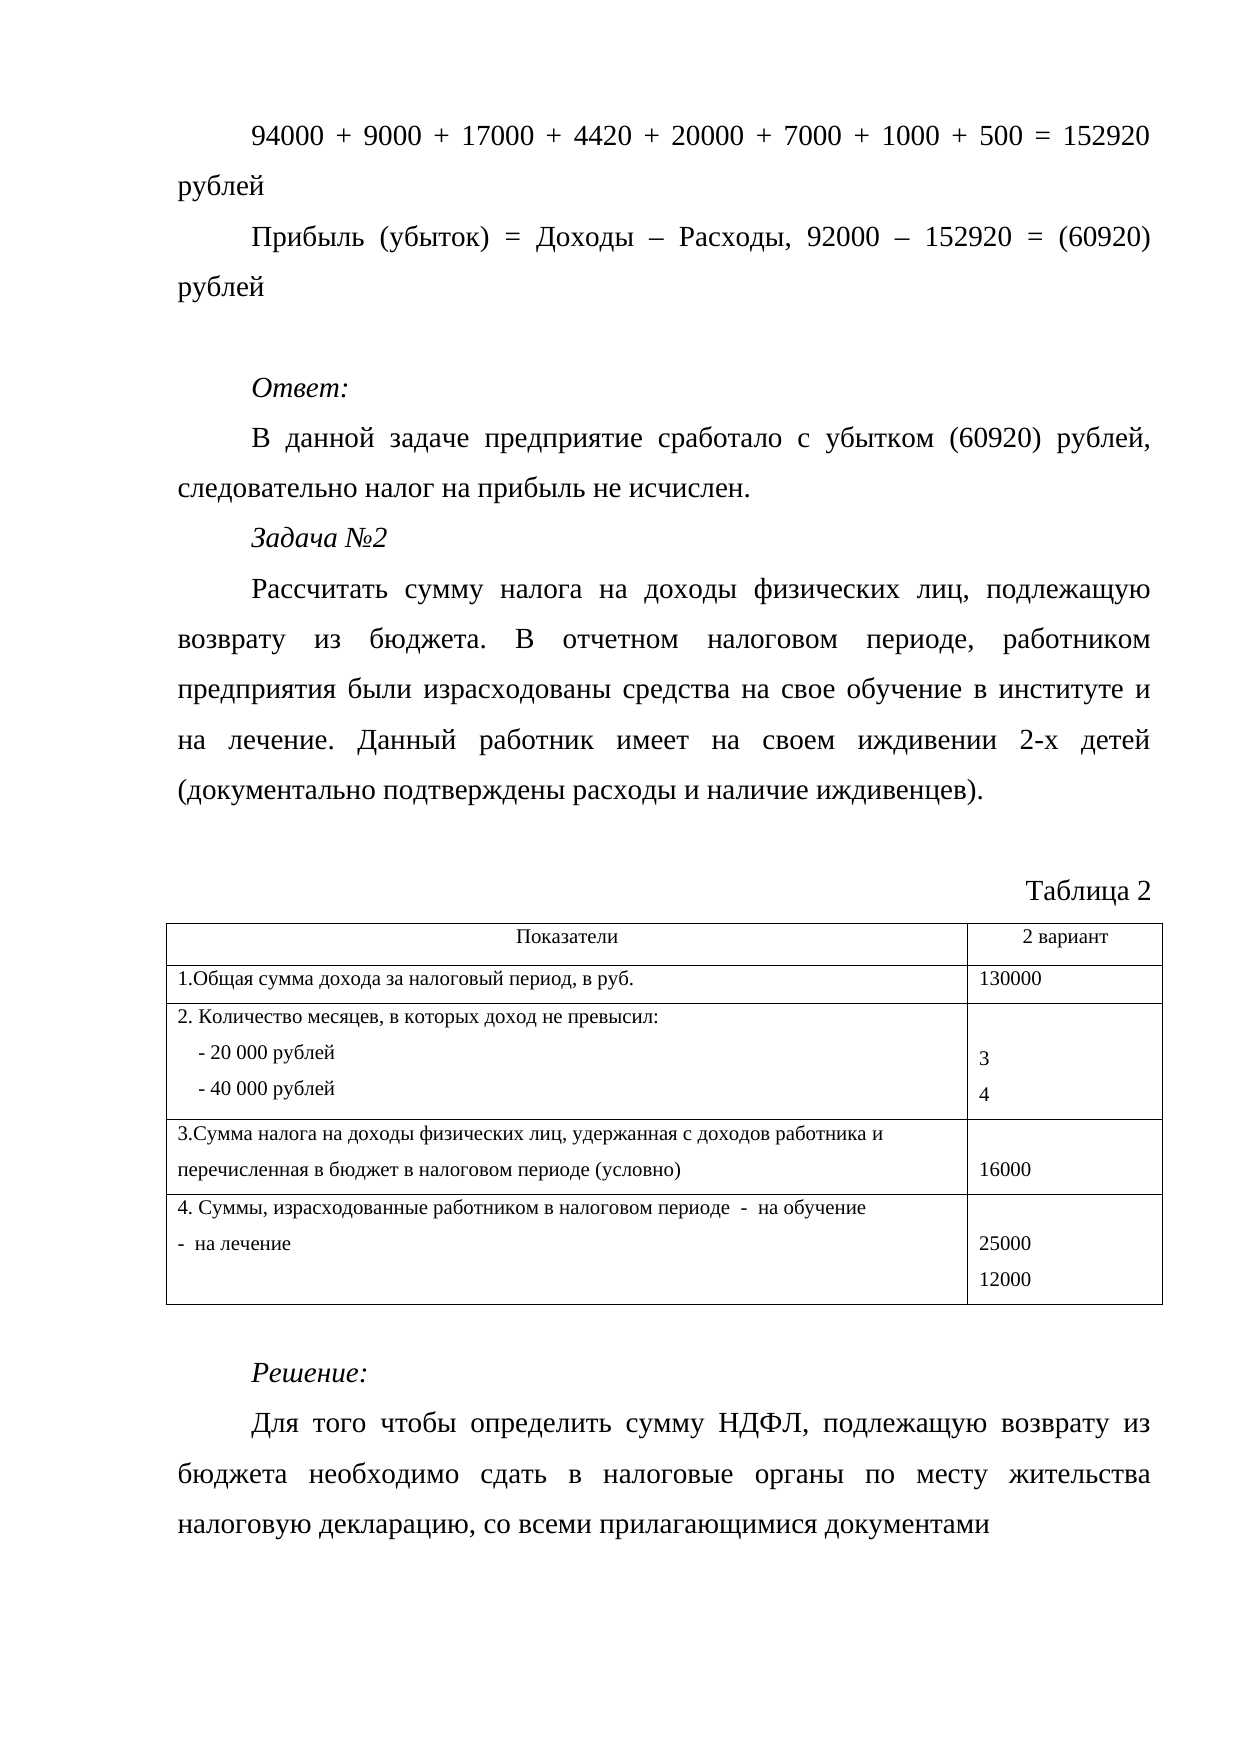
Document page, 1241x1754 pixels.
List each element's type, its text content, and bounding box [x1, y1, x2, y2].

table_cell 4. Суммы, израсходованные работником в налоговом периоде - на обучение - на лечение [167, 1195, 967, 1304]
text Задача №2 [177, 521, 1152, 554]
table_cell 16000 [968, 1120, 1162, 1194]
text Рассчитать сумму налога на доходы физических лиц, подлежащую возврату из бюджета. В отчетном налоговом периоде, работником предприятия были израсходованы средства на свое обучение в институте и на лечение. Данный работник имеет на своем иждивении 2-х детей (документально подтверждены расходы и наличие иждивенцев). [177, 571, 1152, 806]
table_cell 2. Количество месяцев, в которых доход не превысил: - 20 000 рублей - 40 000 рублей [167, 1004, 967, 1119]
text Прибыль (убыток) = Доходы – Расходы, 92000 – 152920 = (60920) рублей [177, 219, 1152, 303]
table_header Показатели [167, 924, 967, 965]
text Ответ: [177, 370, 1152, 403]
text Для того чтобы определить сумму НДФЛ, подлежащую возврату из бюджета необходимо сдать в налоговые органы по месту жительства налоговую декларацию, со всеми прилагающимися документами [177, 1406, 1152, 1540]
table_cell 3 4 [968, 1004, 1162, 1119]
text 94000 + 9000 + 17000 + 4420 + 20000 + 7000 + 1000 + 500 = 152920 рублей [177, 118, 1152, 202]
text Таблица 2 [177, 873, 1152, 906]
table_cell 130000 [968, 966, 1162, 1003]
table_cell 1.Общая сумма дохода за налоговый период, в руб. [167, 966, 967, 1003]
table_cell 3.Сумма налога на доходы физических лиц, удержанная с доходов работника и перечисленная в бюджет в налоговом периоде (условно) [167, 1120, 967, 1194]
text Решение: [177, 1355, 1152, 1389]
text В данной задаче предприятие сработало с убытком (60920) рублей, следовательно налог на прибыль не исчислен. [177, 420, 1152, 504]
table_cell 25000 12000 [968, 1195, 1162, 1304]
table_header 2 вариант [968, 924, 1162, 965]
